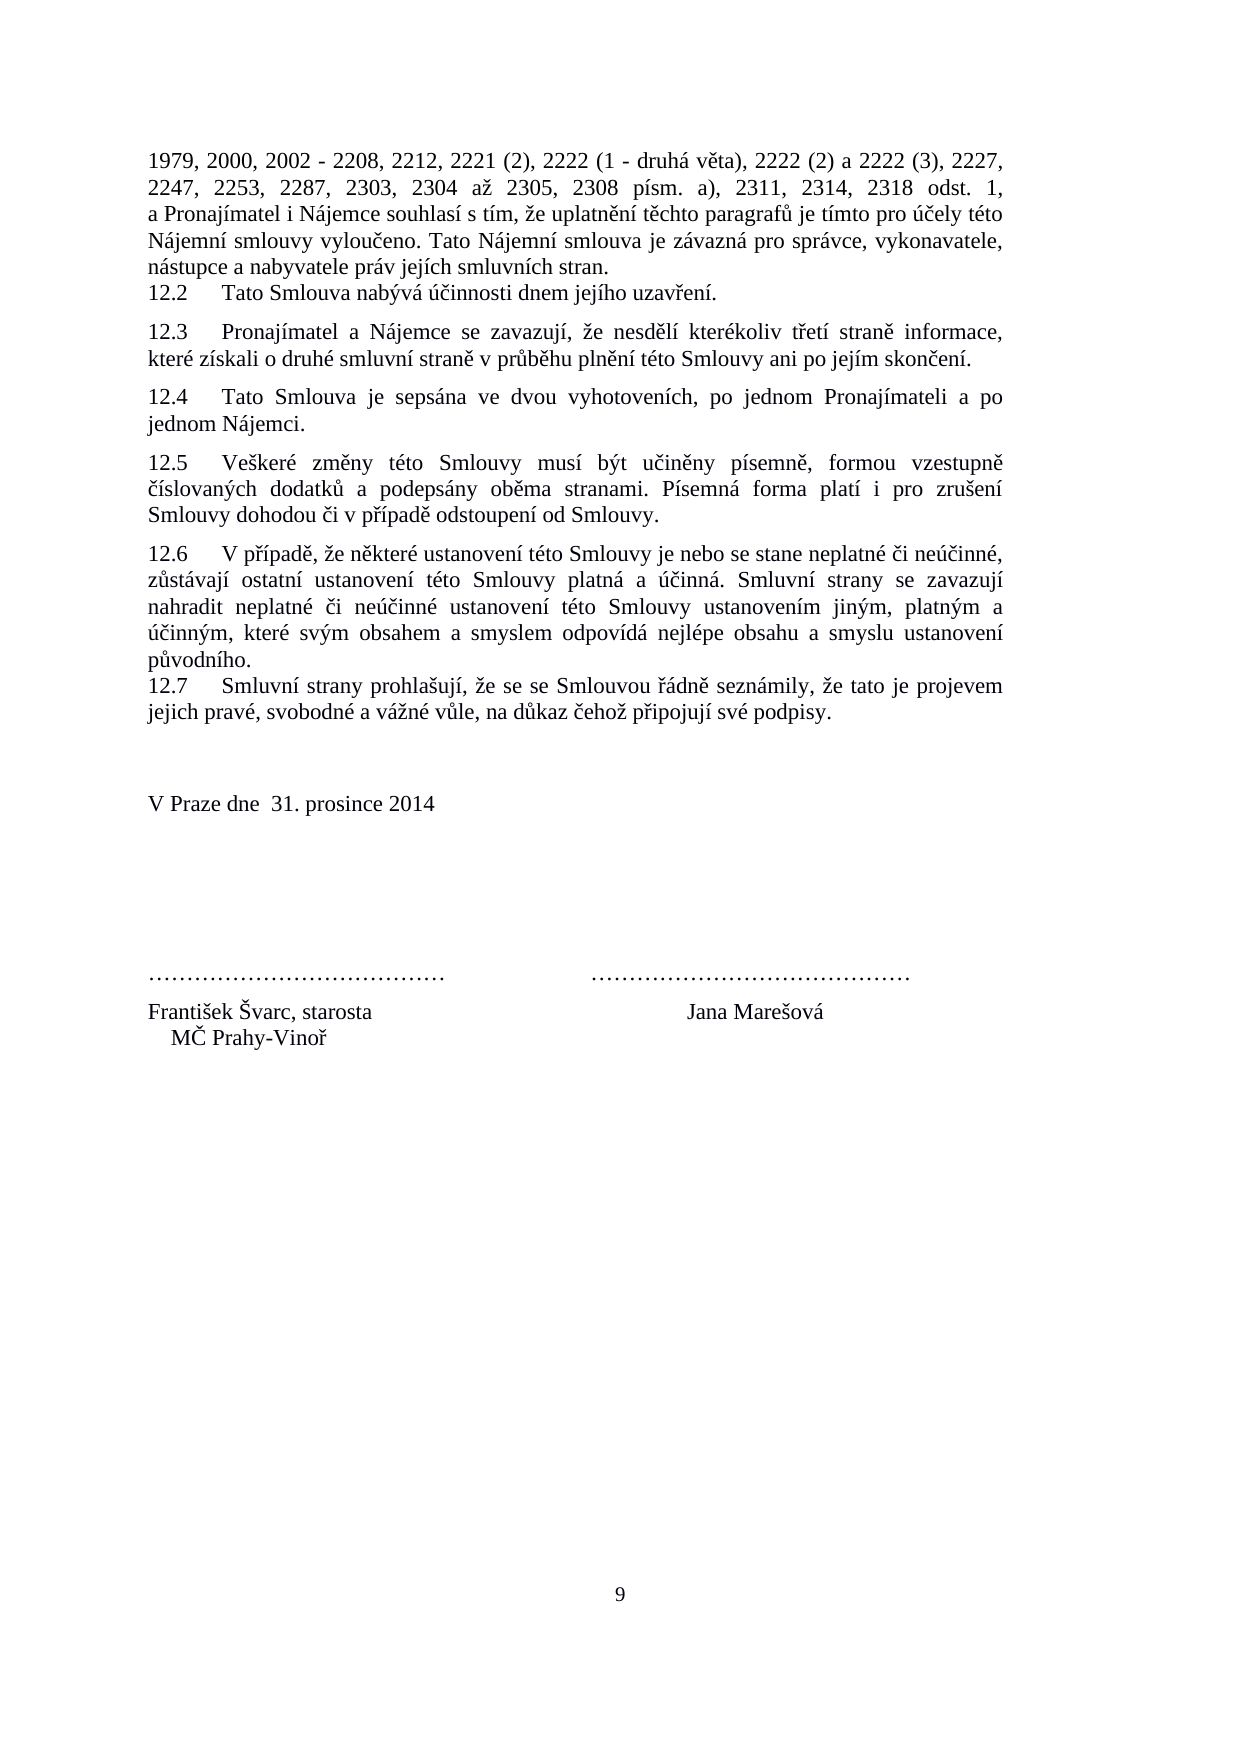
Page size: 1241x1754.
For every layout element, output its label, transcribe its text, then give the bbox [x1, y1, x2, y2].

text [88, 148, 1004, 279]
text 12.4 Tato Smlouva je sepsána ve dvou vyhotoveních, po jednom Pronajímateli a po jednom Nájemci. [148, 383, 1004, 436]
text František Švarc, starosta Jana Marešová [148, 998, 1004, 1024]
text V Praze dne 31. prosince 2014 [148, 790, 1004, 816]
text 12.2 Tato Smlouva nabývá účinnosti dnem jejího uzavření. [148, 279, 1004, 306]
text ………………………………… …………………………………… [148, 959, 1004, 986]
text 12.5 Veškeré změny této Smlouvy musí být učiněny písemně, formou vzestupně číslovaných dodatků a podepsány oběma stranami. Písemná forma platí i pro zrušení Smlouvy dohodou či v případě odstoupení od Smlouvy. [148, 449, 1004, 528]
text MČ Prahy-Vinoř [148, 1024, 1004, 1077]
text 12.3 Pronajímatel a Nájemce se zavazují, že nesdělí kterékoliv třetí straně informace, které získali o druhé smluvní straně v průběhu plnění této Smlouvy ani po jejím skončení. [148, 318, 1004, 371]
text 12.7 Smluvní strany prohlašují, že se se Smlouvou řádně seznámily, že tato je projevem jejich pravé, svobodné a vážné vůle, na důkaz čehož připojují své podpisy. [148, 672, 1004, 725]
text 12.6 V případě, že některé ustanovení této Smlouvy je nebo se stane neplatné či neúčinné, zůstávají ostatní ustanovení této Smlouvy platná a účinná. Smluvní strany se zavazují nahradit neplatné či neúčinné ustanovení této Smlouvy ustanovením jiným, platným a účinným, které svým obsahem a smyslem odpovídá nejlépe obsahu a smyslu ustanovení původního. [148, 540, 1004, 672]
